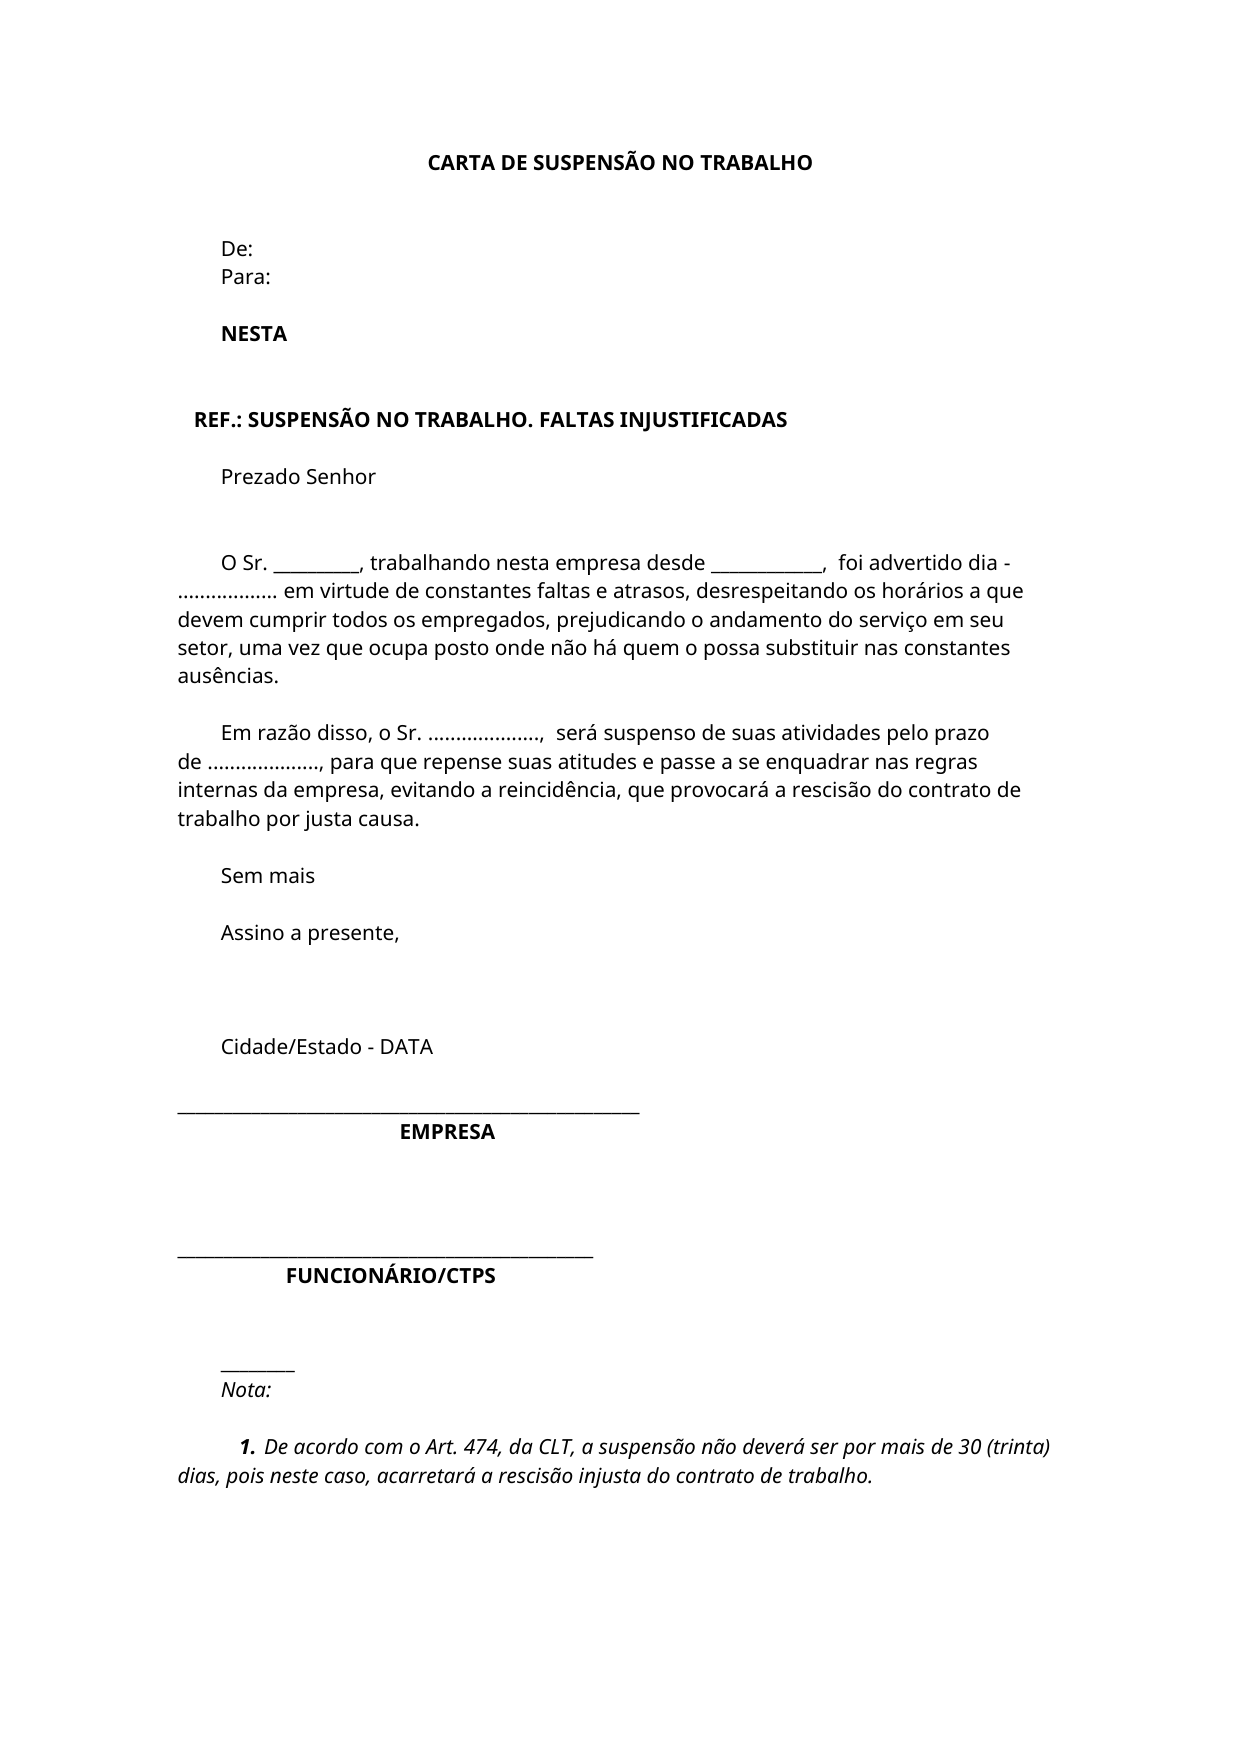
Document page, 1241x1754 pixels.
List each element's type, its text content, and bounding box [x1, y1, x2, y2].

text O Sr. __________, trabalhando nesta empresa desde ____________, foi advertido dia .................. em virtude de constantes faltas e atrasos, desrespeitando os horários a que devem cumprir todos os empregados, prejudicando o andamento do serviço em seu setor, uma vez que ocupa posto onde não há quem o possa substituir nas constantes ausências. Em razão disso, o Sr. ...................., será suspenso de suas atividades pelo prazo de ...................., para que repense suas atitudes e passe a se enquadrar nas regras internas da empresa, evitando a reincidência, que provocará a rescisão do contrato de trabalho por justa causa. Sem mais Assino a presente, [177, 519, 1063, 946]
text _____________________________________________ FUNCIONÁRIO/CTPS [177, 1233, 1063, 1289]
text ________ Nota: 1. De acordo com o Art. 474, da CLT, a suspensão não deverá ser por mais de 30 (trinta) dias, pois neste caso, acarretará a rescisão injusta do contrato de trabalho. [177, 1319, 1063, 1489]
text Cidade/Estado - DATA __________________________________________________ EMPRESA [177, 975, 1063, 1146]
text De: Para: NESTA [177, 205, 1063, 376]
text REF.: SUSPENSÃO NO TRABALHO. FALTAS INJUSTIFICADAS Prezado Senhor [177, 405, 1063, 490]
text CARTA DE SUSPENSÃO NO TRABALHO [177, 148, 1063, 176]
